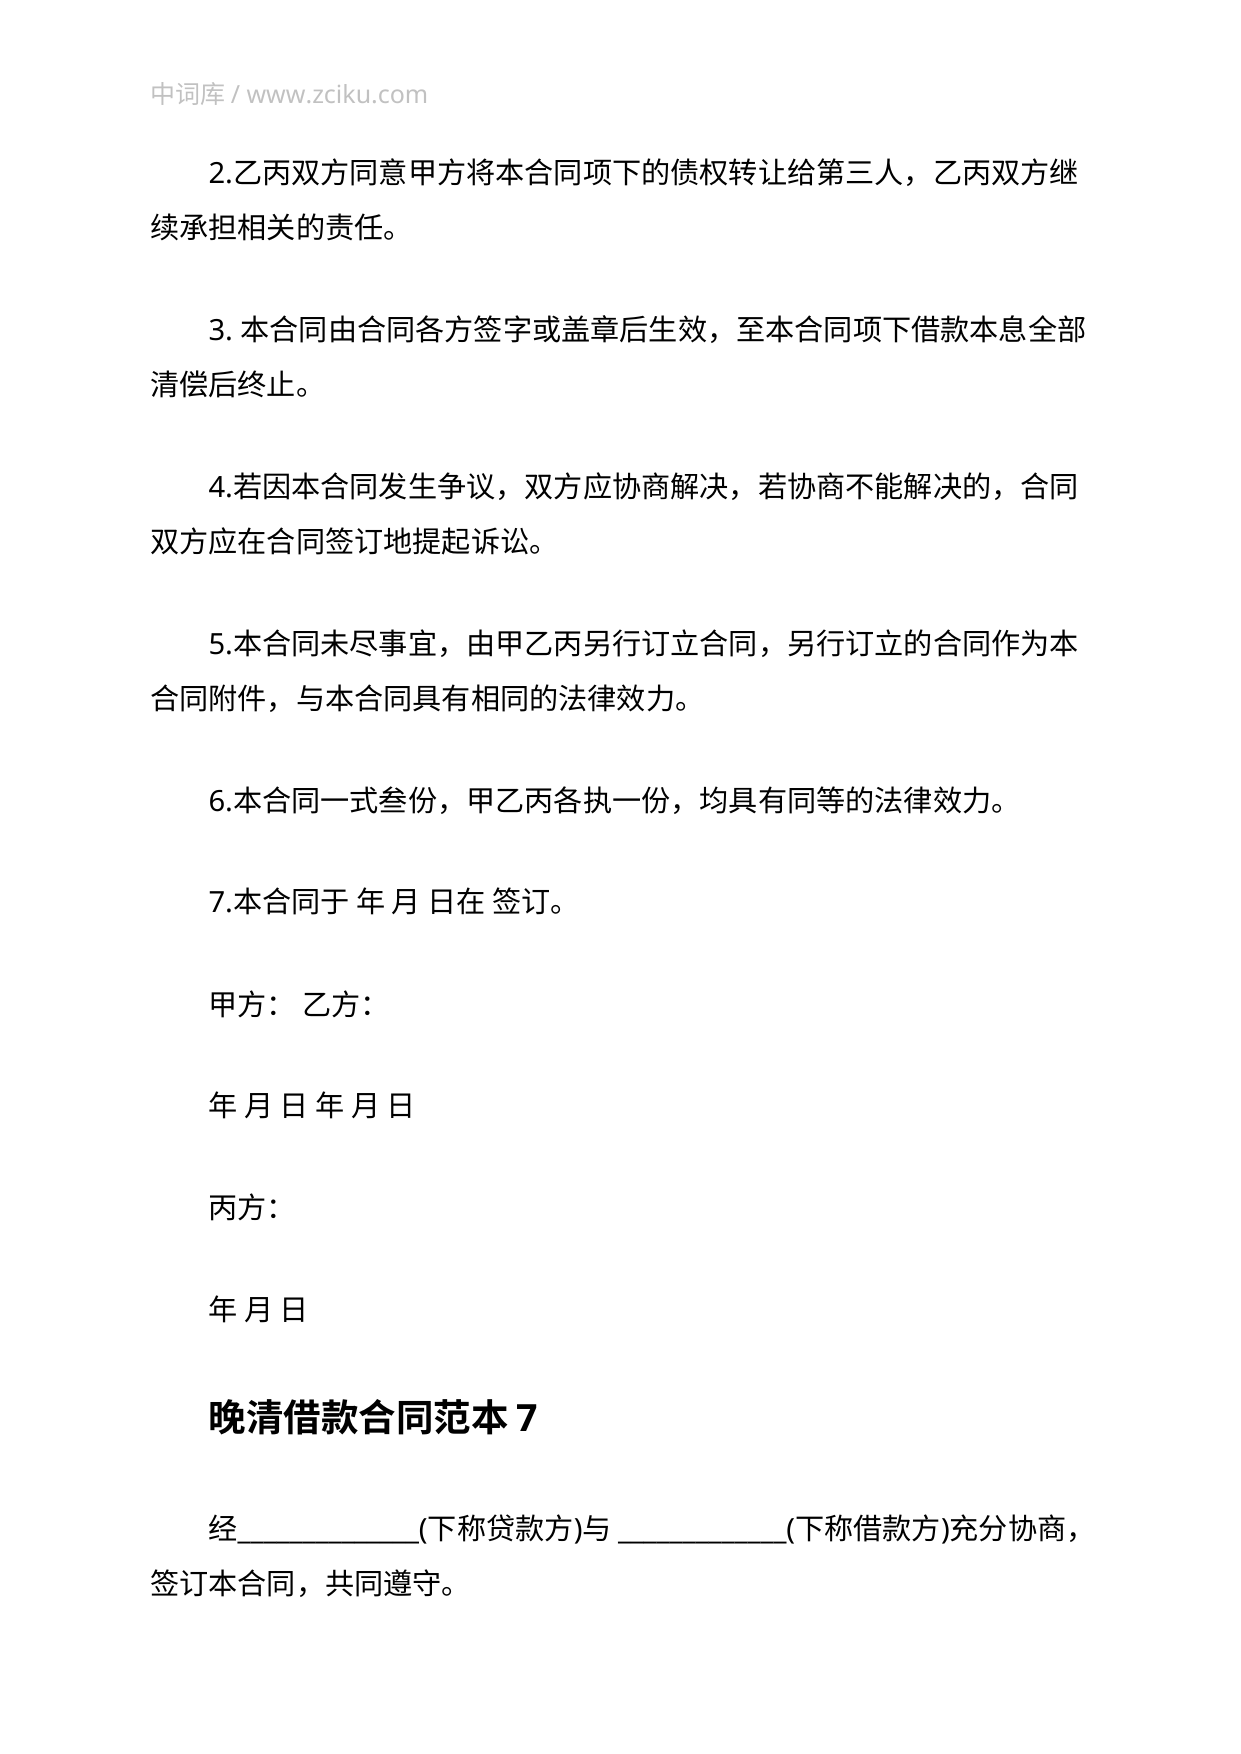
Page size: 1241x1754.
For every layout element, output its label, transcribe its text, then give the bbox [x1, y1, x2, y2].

text 晚清借款合同范本7 [150, 1388, 1090, 1443]
text 5.本合同未尽事宜，由甲乙丙另行订立合同，另行订立的合同作为本合同附件，与本合同具有相同的法律效力。 [150, 620, 1090, 718]
text 丙方： [150, 1184, 1090, 1227]
text 甲方： 乙方： [150, 981, 1090, 1023]
text 年 月 日 [150, 1286, 1090, 1329]
text 3. 本合同由合同各方签字或盖章后生效，至本合同项下借款本息全部清偿后终止。 [150, 307, 1090, 404]
text 年 月 日 年 月 日 [150, 1083, 1090, 1125]
text 4.若因本合同发生争议，双方应协商解决，若协商不能解决的，合同双方应在合同签订地提起诉讼。 [150, 463, 1090, 561]
text 2.乙丙双方同意甲方将本合同项下的债权转让给第三人，乙丙双方继续承担相关的责任。 [150, 150, 1090, 247]
text 6.本合同一式叁份，甲乙丙各执一份，均具有同等的法律效力。 [150, 777, 1090, 819]
text 经______________(下称贷款方)与 _____________(下称借款方)充分协商，签订本合同，共同遵守。 [150, 1506, 1090, 1603]
text 7.本合同于 年 月 日在 签订。 [150, 879, 1090, 921]
